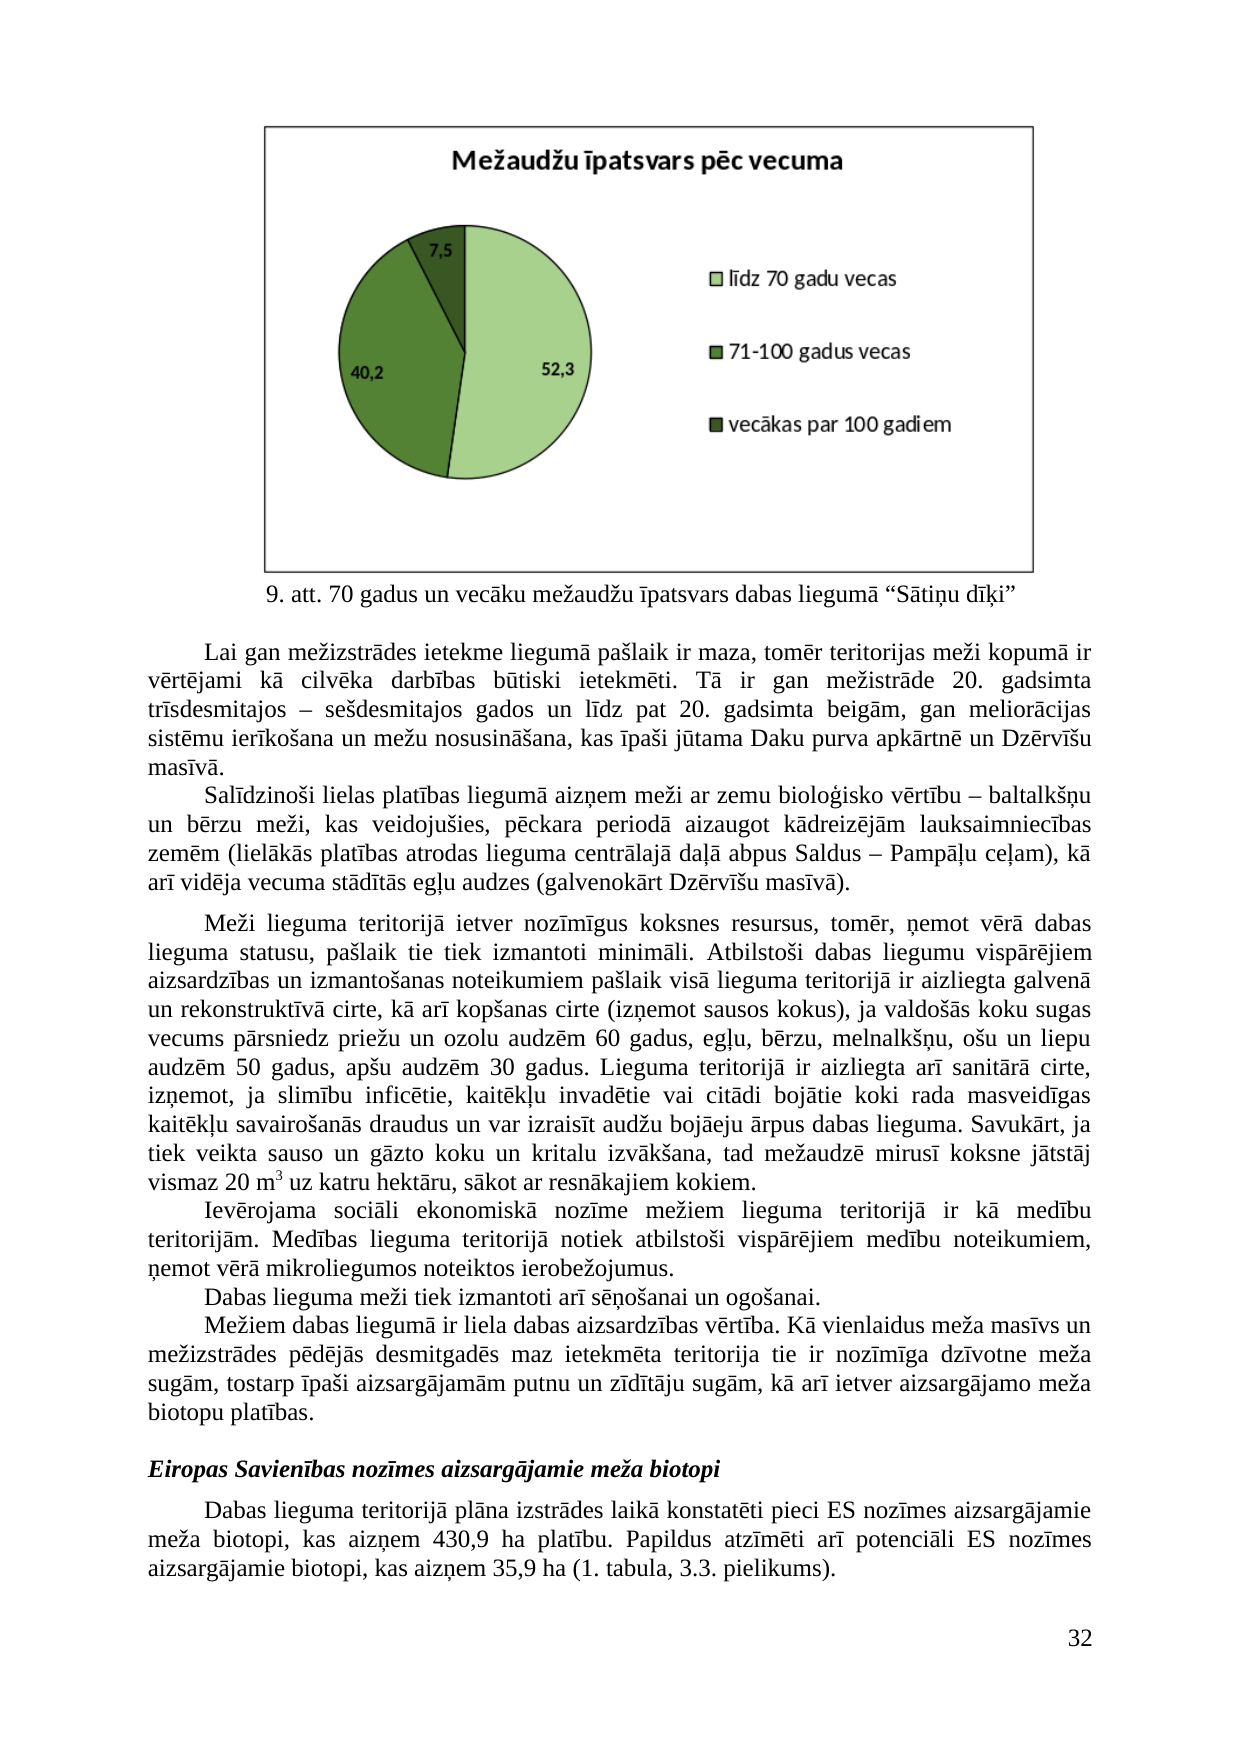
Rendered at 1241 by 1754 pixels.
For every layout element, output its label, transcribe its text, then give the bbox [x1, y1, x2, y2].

text Lai gan mežizstrādes ietekme liegumā pašlaik ir maza, tomēr teritorijas meži kopumā ir vērtējami kā cilvēka darbības būtiski ietekmēti. Tā ir gan mežistrāde 20. gadsimta trīsdesmitajos – sešdesmitajos gados un līdz pat 20. gadsimta beigām, gan meliorācijas sistēmu ierīkošana un mežu nosusināšana, kas īpaši jūtama Daku purva apkārtnē un Dzērvīšu masīvā. [148, 637, 1092, 780]
text Salīdzinoši lielas platības liegumā aizņem meži ar zemu bioloģisko vērtību – baltalkšņu un bērzu meži, kas veidojušies, pēckara periodā aizaugot kādreizējām lauksaimniecības zemēm (lielākās platības atrodas lieguma centrālajā daļā abpus Saldus – Pampāļu ceļam), kā arī vidēja vecuma stādītās egļu audzes (galvenokārt Dzērvīšu masīvā). [148, 780, 1092, 895]
text Dabas lieguma meži tiek izmantoti arī sēņošanai un ogošanai. [148, 1282, 1092, 1310]
text Dabas lieguma teritorijā plāna izstrādes laikā konstatēti pieci ES nozīmes aizsargājamie meža biotopi, kas aizņem 430,9 ha platību. Papildus atzīmēti arī potenciāli ES nozīmes aizsargājamie biotopi, kas aizņem 35,9 ha (1. tabula, 3.3. pielikums). [148, 1495, 1092, 1582]
text Eiropas Savienības nozīmes aizsargājamie meža biotopi [148, 1454, 1092, 1483]
text 9. att. 70 gadus un vecāku mežaudžu īpatsvars dabas liegumā “Sātiņu dīķi” [148, 579, 1092, 608]
text Meži lieguma teritorijā ietver nozīmīgus koksnes resursus, tomēr, ņemot vērā dabas lieguma statusu, pašlaik tie tiek izmantoti minimāli. Atbilstoši dabas liegumu vispārējiem aizsardzības un izmantošanas noteikumiem pašlaik visā lieguma teritorijā ir aizliegta galvenā un rekonstruktīvā cirte, kā arī kopšanas cirte (izņemot sausos kokus), ja valdošās koku sugas vecums pārsniedz priežu un ozolu audzēm 60 gadus, egļu, bērzu, melnalkšņu, ošu un liepu audzēm 50 gadus, apšu audzēm 30 gadus. Lieguma teritorijā ir aizliegta arī sanitārā cirte, izņemot, ja slimību inficētie, kaitēkļu invadētie vai citādi bojātie koki rada masveidīgas kaitēkļu savairošanās draudus un var izraisīt audžu bojāeju ārpus dabas lieguma. Savukārt, ja tiek veikta sauso un gāzto koku un kritalu izvākšana, tad mežaudzē mirusī koksne jātstāj vismaz 20 m3 uz katru hektāru, sākot ar resnākajiem kokiem. [148, 908, 1092, 1195]
text Ievērojama sociāli ekonomiskā nozīme mežiem lieguma teritorijā ir kā medību teritorijām. Medības lieguma teritorijā notiek atbilstoši vispārējiem medību noteikumiem, ņemot vērā mikroliegumos noteiktos ierobežojumus. [148, 1195, 1092, 1282]
text Mežiem dabas liegumā ir liela dabas aizsardzības vērtība. Kā vienlaidus meža masīvs un mežizstrādes pēdējās desmitgadēs maz ietekmēta teritorija tie ir nozīmīga dzīvotne meža sugām, tostarp īpaši aizsargājamām putnu un zīdītāju sugām, kā arī ietver aizsargājamo meža biotopu platības. [148, 1310, 1092, 1425]
